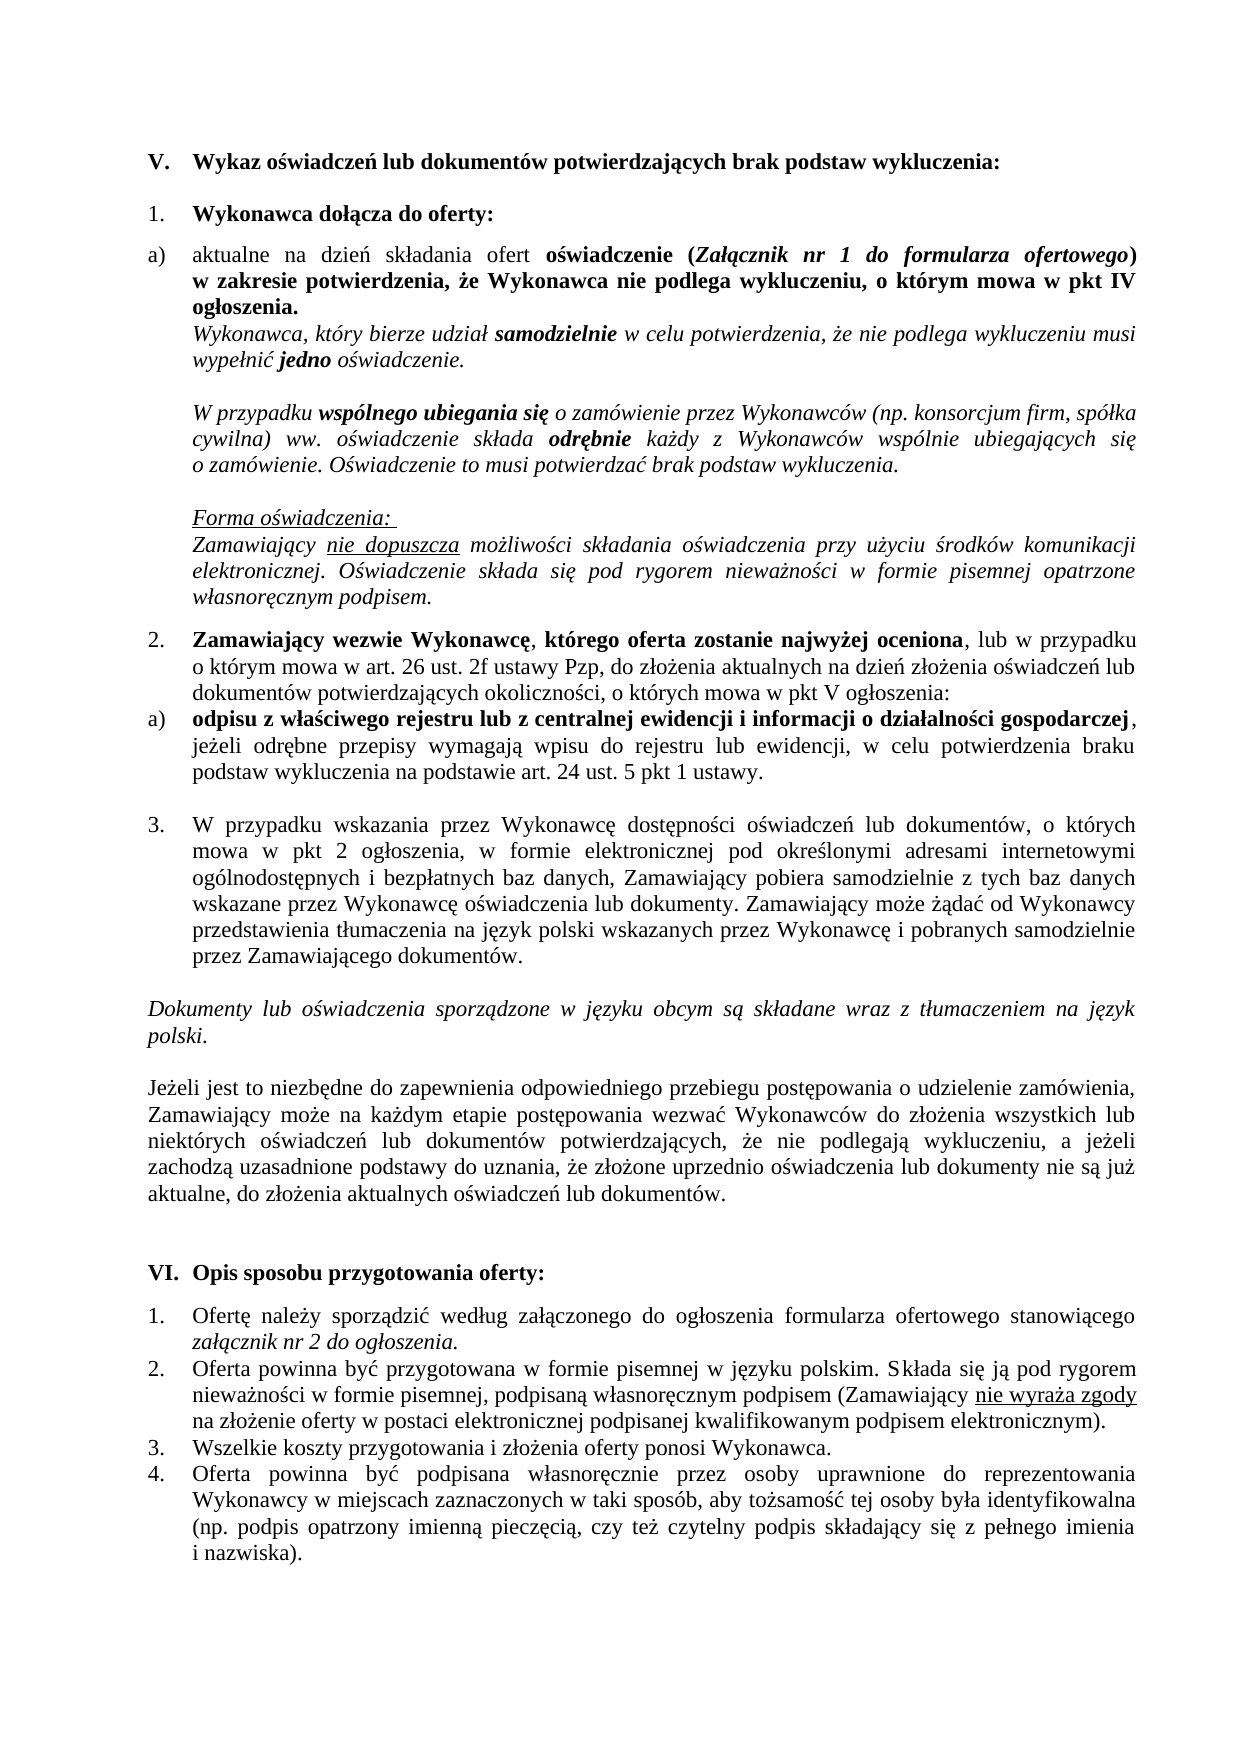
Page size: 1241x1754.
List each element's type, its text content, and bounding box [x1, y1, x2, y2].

list W przypadku wskazania przez Wykonawcę dostępności oświadczeń lub dokumentów, o których mowa w pkt 2 ogłoszenia, w formie elektronicznej pod określonymi adresami internetowymi ogólnodostępnych i bezpłatnych baz danych, Zamawiający pobiera samodzielnie z tych baz danych wskazane przez Wykonawcę oświadczenia lub dokumenty. Zamawiający może żądać od Wykonawcy przedstawienia tłumaczenia na język polski wskazanych przez Wykonawcę i pobranych samodzielnie przez Zamawiającego dokumentów. [148, 811, 1137, 969]
list Opis sposobu przygotowania oferty: [148, 1259, 1137, 1285]
text Wykonawca, który bierze udział samodzielnie w celu potwierdzenia, że nie podlega wykluczeniu musi wypełnić jedno oświadczenie. [192, 320, 1137, 372]
list Oferta powinna być podpisana własnoręcznie przez osoby uprawnione do reprezentowania Wykonawcy w miejscach zaznaczonych w taki sposób, aby tożsamość tej osoby była identyfikowalna (np. podpis opatrzony imienną pieczęcią, czy też czytelny podpis składający się z pełnego imienia i nazwiska). [148, 1460, 1137, 1565]
list Wykaz oświadczeń lub dokumentów potwierdzających brak podstaw wykluczenia: [148, 148, 1137, 174]
list a) odpisu z właściwego rejestru lub z centralnej ewidencji i informacji o działalności gospodarczej, jeżeli odrębne przepisy wymagają wpisu do rejestru lub ewidencji, w celu potwierdzenia braku podstaw wykluczenia na podstawie art. 24 ust. 5 pkt 1 ustawy. [148, 705, 1137, 784]
text Dokumenty lub oświadczenia sporządzone w języku obcym są składane wraz z tłumaczeniem na język polski. [148, 995, 1137, 1048]
text Zamawiający nie dopuszcza możliwości składania oświadczenia przy użyciu środków komunikacji elektronicznej. Oświadczenie składa się pod rygorem nieważności w formie pisemnej opatrzone własnoręcznym podpisem. [192, 531, 1137, 610]
text Forma oświadczenia: [192, 504, 1137, 531]
text Jeżeli jest to niezbędne do zapewnienia odpowiedniego przebiegu postępowania o udzielenie zamówienia, Zamawiający może na każdym etapie postępowania wezwać Wykonawców do złożenia wszystkich lub niektórych oświadczeń lub dokumentów potwierdzających, że nie podlegają wykluczeniu, a jeżeli zachodzą uzasadnione podstawy do uznania, że złożone uprzednio oświadczenia lub dokumenty nie są już aktualne, do złożenia aktualnych oświadczeń lub dokumentów. [148, 1074, 1137, 1206]
list Wszelkie koszty przygotowania i złożenia oferty ponosi Wykonawca. [148, 1434, 1137, 1460]
text W przypadku wspólnego ubiegania się o zamówienie przez Wykonawców (np. konsorcjum firm, spółka cywilna) ww. oświadczenie składa odrębnie każdy z Wykonawców wspólnie ubiegających się o zamówienie. Oświadczenie to musi potwierdzać brak podstaw wykluczenia. [192, 399, 1137, 478]
list Ofertę należy sporządzić według załączonego do ogłoszenia formularza ofertowego stanowiącego załącznik nr 2 do ogłoszenia. [148, 1302, 1137, 1354]
list Oferta powinna być przygotowana w formie pisemnej w języku polskim. Składa się ją pod rygorem nieważności w formie pisemnej, podpisaną własnoręcznym podpisem (Zamawiający nie wyraża zgody na złożenie oferty w postaci elektronicznej podpisanej kwalifikowanym podpisem elektronicznym). [148, 1354, 1137, 1434]
text 1. Wykonawca dołącza do oferty: [148, 200, 1137, 227]
text a) aktualne na dzień składania ofert oświadczenie (Załącznik nr 1 do formularza ofertowego) w zakresie potwierdzenia, że Wykonawca nie podlega wykluczeniu, o którym mowa w pkt IV ogłoszenia. [148, 241, 1137, 320]
list Zamawiający wezwie Wykonawcę, którego oferta zostanie najwyżej oceniona, lub w przypadku o którym mowa w art. 26 ust. 2f ustawy Pzp, do złożenia aktualnych na dzień złożenia oświadczeń lub dokumentów potwierdzających okoliczności, o których mowa w pkt V ogłoszenia: [148, 626, 1137, 705]
